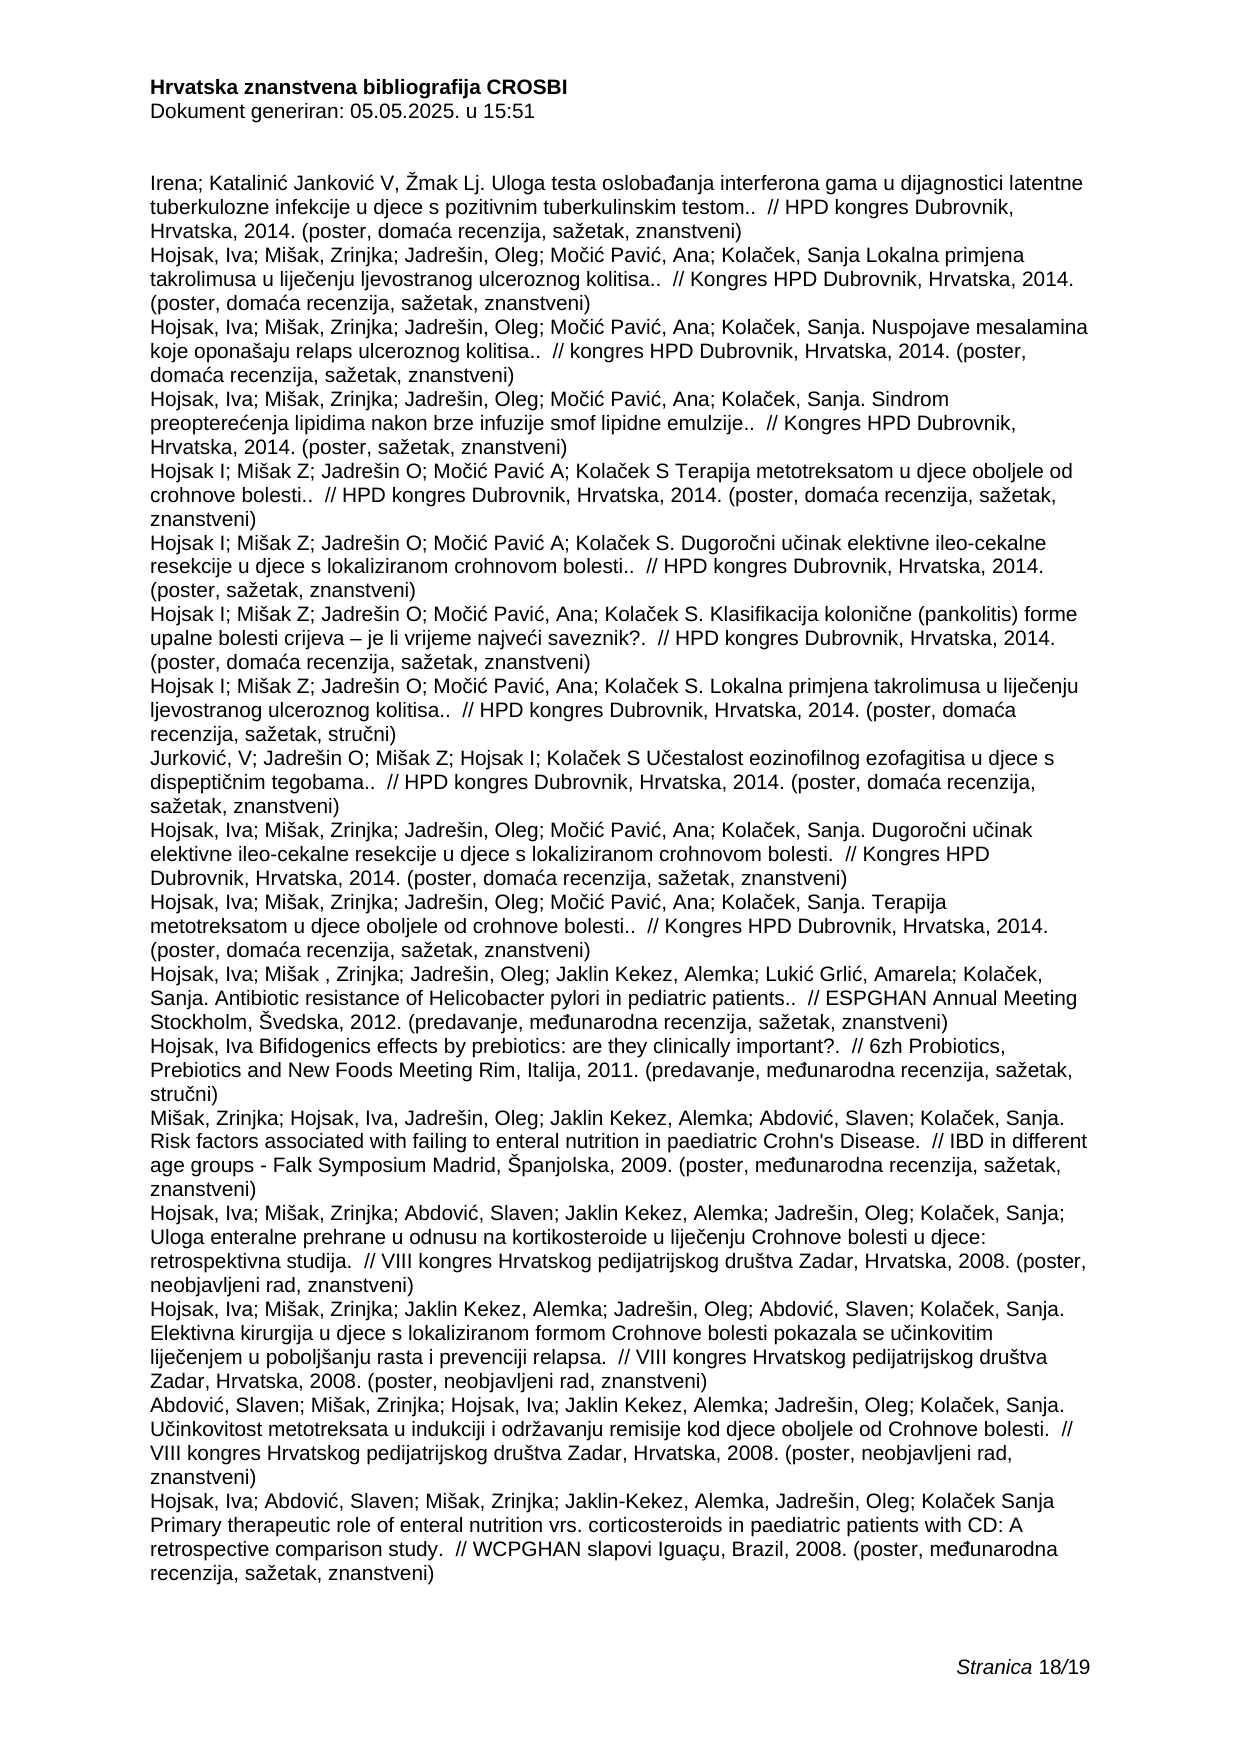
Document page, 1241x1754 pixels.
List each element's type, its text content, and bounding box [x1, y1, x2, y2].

text Hojsak, Iva [150, 1033, 1090, 1105]
text Hojsak, Iva; Mišak, Zrinjka; Jaklin Kekez, Alemka; Jadrešin, Oleg; Abdović, Slaven; Kolaček, Sanja. [150, 1297, 1090, 1393]
text Hojsak, Iva; Mišak, Zrinjka; Abdović, Slaven; Jaklin Kekez, Alemka; Jadrešin, Oleg; Kolaček, Sanja; [150, 1201, 1090, 1297]
text Hojsak, Iva; Mišak , Zrinjka; Jadrešin, Oleg; Jaklin Kekez, Alemka; Lukić Grlić, Amarela; Kolaček, Sanja. [150, 962, 1090, 1033]
text Jurković, V; Jadrešin O; Mišak Z; Hojsak I; Kolaček S [150, 746, 1090, 818]
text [150, 1489, 1090, 1584]
text Hojsak I; Mišak Z; Jadrešin O; Močić Pavić A; Kolaček S. [150, 530, 1090, 602]
text Hojsak I; Mišak Z; Jadrešin O; Močić Pavić A; Kolaček S [150, 458, 1090, 530]
text Hojsak, Iva; Mišak, Zrinjka; Jadrešin, Oleg; Močić Pavić, Ana; Kolaček, Sanja. [150, 387, 1090, 458]
text Hojsak, Iva; Mišak, Zrinjka; Jadrešin, Oleg; Močić Pavić, Ana; Kolaček, Sanja. [150, 818, 1090, 890]
text Hojsak I; Mišak Z; Jadrešin O; Močić Pavić, Ana; Kolaček S. [150, 674, 1090, 746]
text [150, 171, 1090, 243]
text Hojsak, Iva; Mišak, Zrinjka; Jadrešin, Oleg; Močić Pavić, Ana; Kolaček, Sanja. [150, 890, 1090, 962]
text Hojsak, Iva; Mišak, Zrinjka; Jadrešin, Oleg; Močić Pavić, Ana; Kolaček, Sanja. [150, 315, 1090, 387]
text Hojsak, Iva; Mišak, Zrinjka; Jadrešin, Oleg; Močić Pavić, Ana; Kolaček, Sanja [150, 243, 1090, 315]
text Hojsak I; Mišak Z; Jadrešin O; Močić Pavić, Ana; Kolaček S. [150, 602, 1090, 674]
text Mišak, Zrinjka; Hojsak, Iva, Jadrešin, Oleg; Jaklin Kekez, Alemka; Abdović, Slaven; Kolaček, Sanja. [150, 1105, 1090, 1201]
text Abdović, Slaven; Mišak, Zrinjka; Hojsak, Iva; Jaklin Kekez, Alemka; Jadrešin, Oleg; Kolaček, Sanja. [150, 1393, 1090, 1489]
